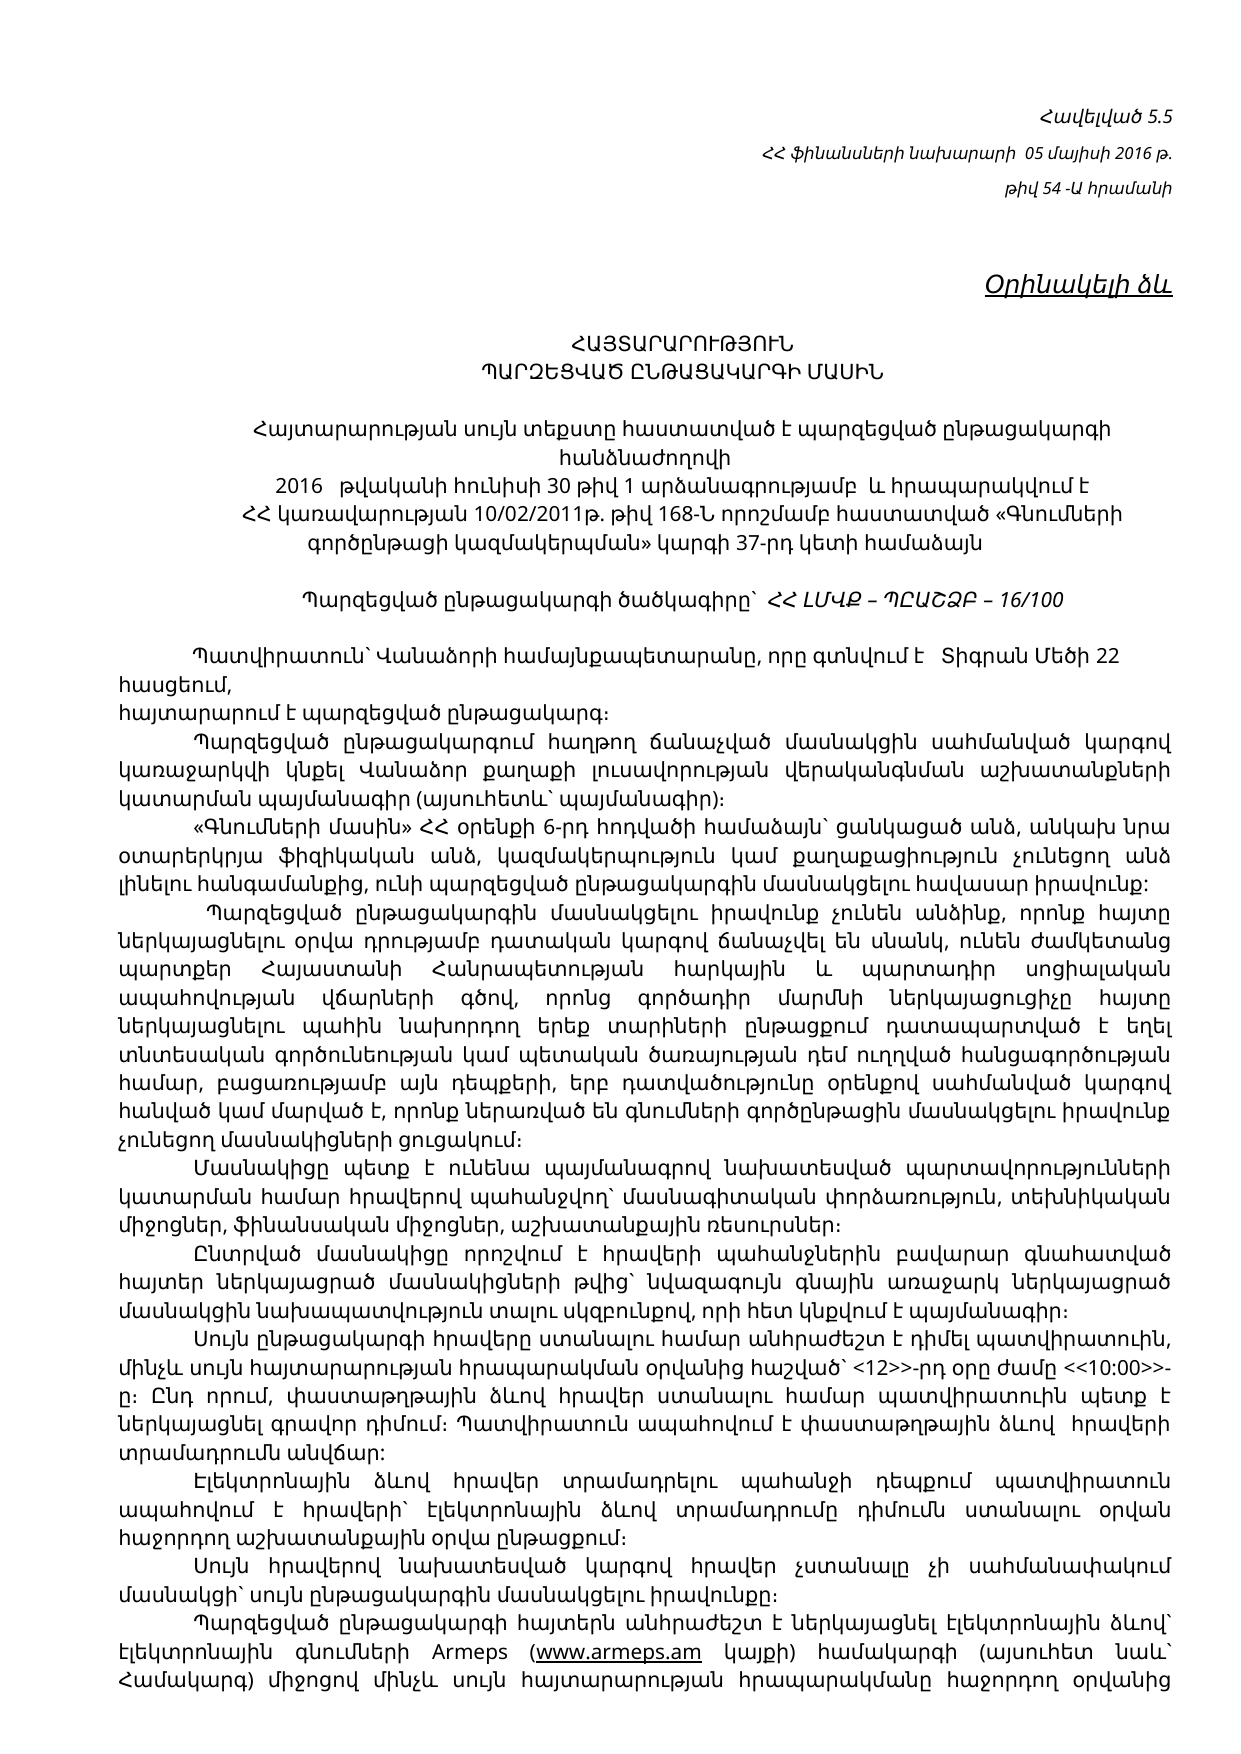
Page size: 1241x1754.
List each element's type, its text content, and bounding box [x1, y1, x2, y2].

text 2016 թվականի հունիսի 30 թիվ 1 արձանագրությամբ և հրապարակվում է [118, 471, 1172, 499]
text Մասնակիցը պետք է ունենա պայմանագրով նախատեսված պարտավորությունների կատարման համար հրավերով պահանջվող` մասնագիտական փորձառություն, տեխնիկական միջոցներ, ֆինանսական միջոցներ, աշխատանքային ռեսուրսներ։ [118, 1153, 1172, 1239]
text Պարզեցված ընթացակարգում հաղթող ճանաչված մասնակցին սահմանված կարգով կառաջարկվի կնքել Վանաձոր քաղաքի լուսավորության վերականգնման աշխատանքների կատարման պայմանագիր (այսուհետև` պայմանագիր)։ [118, 727, 1172, 812]
text «Գնումների մասին» ՀՀ օրենքի 6-րդ հոդվածի համաձայն` ցանկացած անձ, անկախ նրա օտարերկրյա ֆիզիկական անձ, կազմակերպություն կամ քաղաքացիություն չունեցող անձ լինելու հանգամանքից, ունի պարզեցված ընթացակարգին մասնակցելու հավասար իրավունք: [118, 812, 1172, 898]
text Պարզեցված ընթացակարգի ծածկագիրը` ՀՀ ԼՄՎՔ – ՊԸԱՇՁԲ – 16/100 [118, 585, 1172, 613]
text թիվ 54 -Ա հրամանի [118, 177, 1173, 199]
text ՀՀ կառավարության 10/02/2011թ. թիվ 168-Ն որոշմամբ հաստատված «Գնումների գործընթացի կազմակերպման» կարգի 37-րդ կետի համաձայն [118, 499, 1172, 556]
text Ընտրված մասնակիցը որոշվում է հրավերի պահանջներին բավարար գնահատված հայտեր ներկայացրած մասնակիցների թվից` նվազագույն գնային առաջարկ ներկայացրած մասնակցին նախապատվություն տալու սկզբունքով, որի հետ կնքվում է պայմանագիր։ [118, 1239, 1172, 1324]
text ՊԱՐԶԵՑՎԱԾ ԸՆԹԱՑԱԿԱՐԳԻ ՄԱՍԻՆ [118, 357, 1172, 386]
text Էլեկտրոնային ձևով հրավեր տրամադրելու պահանջի դեպքում պատվիրատուն ապահովում է հրավերի` էլեկտրոնային ձևով տրամադրումը դիմումն ստանալու օրվան հաջորդող աշխատանքային օրվա ընթացքում։ [118, 1466, 1172, 1552]
text ՀՀ ֆինանսների նախարարի 05 մայիսի 2016 թ. [118, 142, 1173, 164]
text Սույն ընթացակարգի հրավերը ստանալու համար անհրաժեշտ է դիմել պատվիրատուին, մինչև սույն հայտարարության հրապարակման օրվանից հաշված` <12>>-րդ օրը ժամը <<10:00>>-ը։ Ընդ որում, փաստաթղթային ձևով հրավեր ստանալու համար պատվիրատուին պետք է ներկայացնել գրավոր դիմում։ Պատվիրատուն ապահովում է փաստաթղթային ձևով հրավերի տրամադրումն անվճար: [118, 1324, 1172, 1466]
text ՀԱՅՏԱՐԱՐՈՒԹՅՈՒՆ [118, 329, 1172, 357]
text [118, 1608, 1172, 1694]
text Սույն հրավերով նախատեսված կարգով հրավեր չստանալը չի սահմանափակում մասնակցի` սույն ընթացակարգին մասնակցելու իրավունքը։ [118, 1552, 1172, 1608]
text Հայտարարության սույն տեքստը հաստատված է պարզեցված ընթացակարգի հանձնաժողովի [118, 414, 1172, 471]
text Հավելված 5.5 [118, 104, 1173, 129]
text Օրինակելի ձև [118, 266, 1173, 300]
text Պարզեցված ընթացակարգին մասնակցելու իրավունք չունեն անձինք, որոնք հայտը ներկայացնելու օրվա դրությամբ դատական կարգով ճանաչվել են սնանկ, ունեն ժամկետանց պարտքեր Հայաստանի Հանրապետության հարկային և պարտադիր սոցիալական ապահովության վճարների գծով, որոնց գործադիր մարմնի ներկայացուցիչը հայտը ներկայացնելու պահին նախորդող երեք տարիների ընթացքում դատապարտված է եղել տնտեսական գործունեության կամ պետական ծառայության դեմ ուղղված հանցագործության համար, բացառությամբ այն դեպքերի, երբ դատվածությունը օրենքով սահմանված կարգով հանված կամ մարված է, որոնք ներառված են գնումների գործընթացին մասնակցելու իրավունք չունեցող մասնակիցների ցուցակում։ [118, 898, 1172, 1153]
text հայտարարում է պարզեցված ընթացակարգ։ [118, 698, 1172, 727]
text Պատվիրատուն` Վանաձորի համայնքապետարանը, որը գտնվում է Տիգրան Մեծի 22 հասցեում, [118, 642, 1172, 698]
